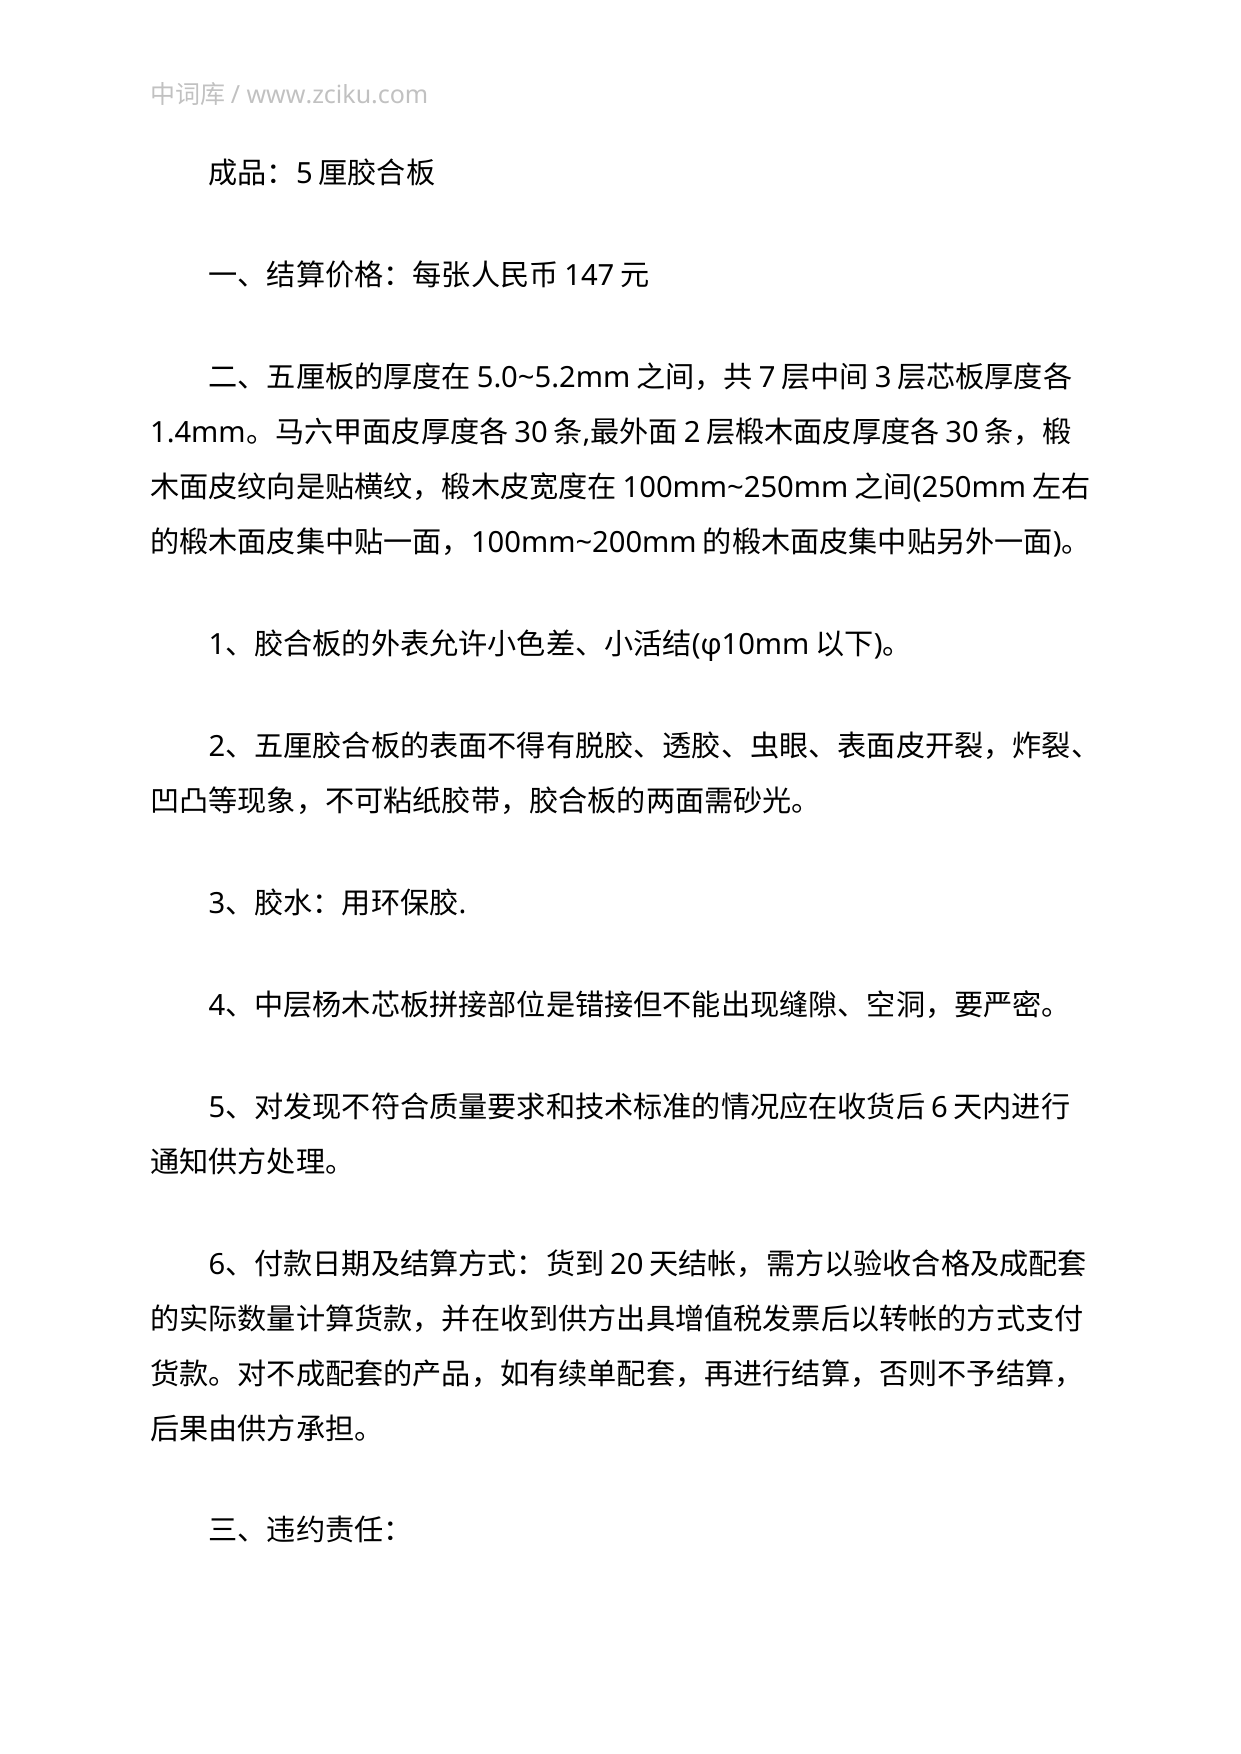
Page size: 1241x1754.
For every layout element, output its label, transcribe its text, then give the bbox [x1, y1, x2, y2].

text 成品：5厘胶合板 [150, 150, 1090, 192]
text 2、五厘胶合板的表面不得有脱胶、透胶、虫眼、表面皮开裂，炸裂、凹凸等现象，不可粘纸胶带，胶合板的两面需砂光。 [150, 723, 1090, 820]
text 1、胶合板的外表允许小色差、小活结(φ10mm以下)。 [150, 621, 1090, 663]
text 3、胶水：用环保胶. [150, 880, 1090, 922]
text 6、付款日期及结算方式：货到20天结帐，需方以验收合格及成配套的实际数量计算货款，并在收到供方出具增值税发票后以转帐的方式支付货款。对不成配套的产品，如有续单配套，再进行结算，否则不予结算，后果由供方承担。 [150, 1240, 1090, 1447]
text 一、结算价格：每张人民币147元 [150, 252, 1090, 294]
text 4、中层杨木芯板拼接部位是错接但不能出现缝隙、空洞，要严密。 [150, 982, 1090, 1024]
text 5、对发现不符合质量要求和技术标准的情况应在收货后6天内进行通知供方处理。 [150, 1084, 1090, 1181]
text 二、五厘板的厚度在5.0~5.2mm之间，共7层中间3层芯板厚度各1.4mm。马六甲面皮厚度各30条,最外面2层椴木面皮厚度各30条，椴木面皮纹向是贴横纹，椴木皮宽度在100mm~250mm之间(250mm左右的椴木面皮集中贴一面，100mm~200mm的椴木面皮集中贴另外一面)。 [150, 354, 1090, 561]
text 三、违约责任： [150, 1507, 1090, 1549]
